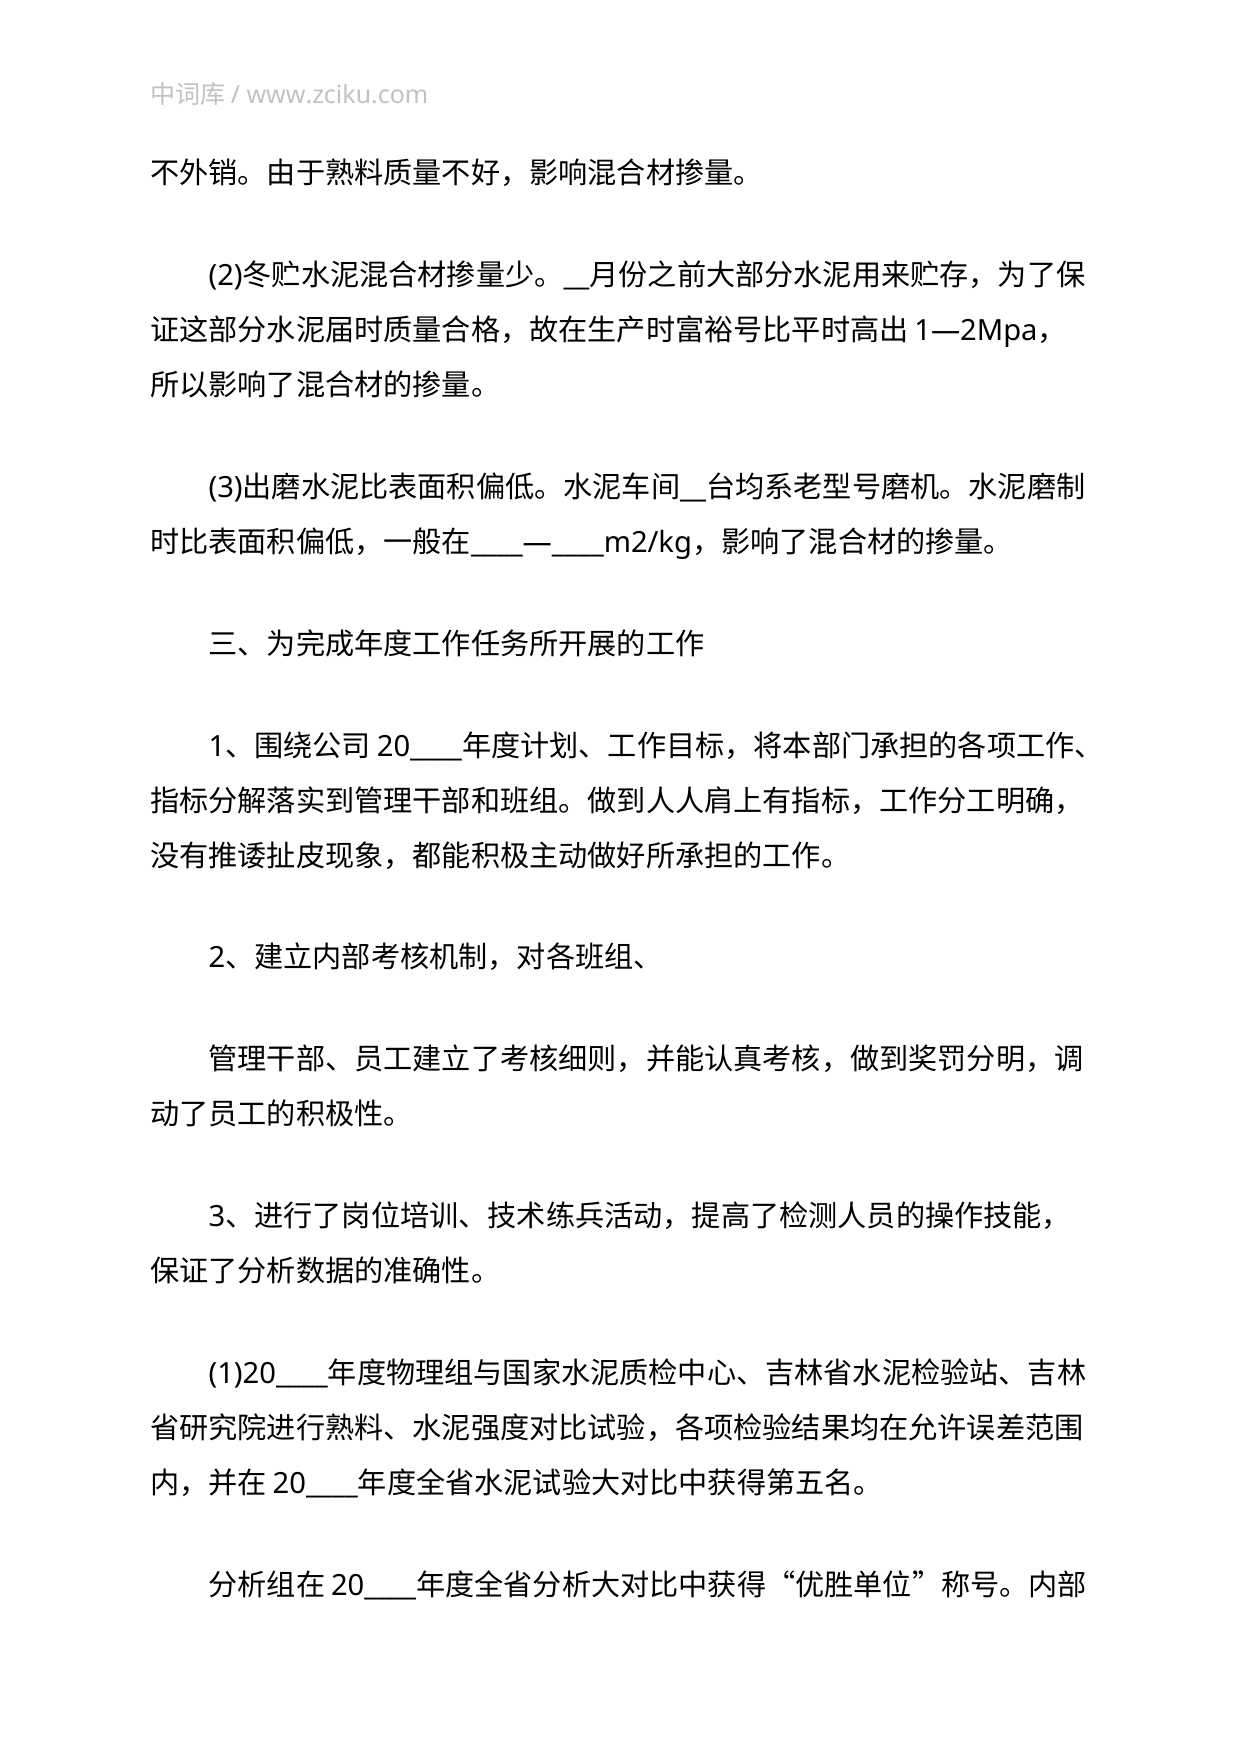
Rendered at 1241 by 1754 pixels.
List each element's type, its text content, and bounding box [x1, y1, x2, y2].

text 3、进行了岗位培训、技术练兵活动，提高了检测人员的操作技能，保证了分析数据的准确性。 [150, 1193, 1090, 1290]
text (2)冬贮水泥混合材掺量少。__月份之前大部分水泥用来贮存，为了保证这部分水泥届时质量合格，故在生产时富裕号比平时高出1—2Mpa，所以影响了混合材的掺量。 [150, 252, 1090, 404]
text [150, 150, 1090, 192]
text (3)出磨水泥比表面积偏低。水泥车间__台均系老型号磨机。水泥磨制时比表面积偏低，一般在____—____m2/kg，影响了混合材的掺量。 [150, 463, 1090, 561]
text (1)20____年度物理组与国家水泥质检中心、吉林省水泥检验站、吉林省研究院进行熟料、水泥强度对比试验，各项检验结果均在允许误差范围内，并在20____年度全省水泥试验大对比中获得第五名。 [150, 1349, 1090, 1502]
text 2、建立内部考核机制，对各班组、 [150, 934, 1090, 976]
text 三、为完成年度工作任务所开展的工作 [150, 621, 1090, 663]
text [150, 1561, 1090, 1604]
text 管理干部、员工建立了考核细则，并能认真考核，做到奖罚分明，调动了员工的积极性。 [150, 1036, 1090, 1133]
text 1、围绕公司20____年度计划、工作目标，将本部门承担的各项工作、指标分解落实到管理干部和班组。做到人人肩上有指标，工作分工明确，没有推诿扯皮现象，都能积极主动做好所承担的工作。 [150, 722, 1090, 874]
